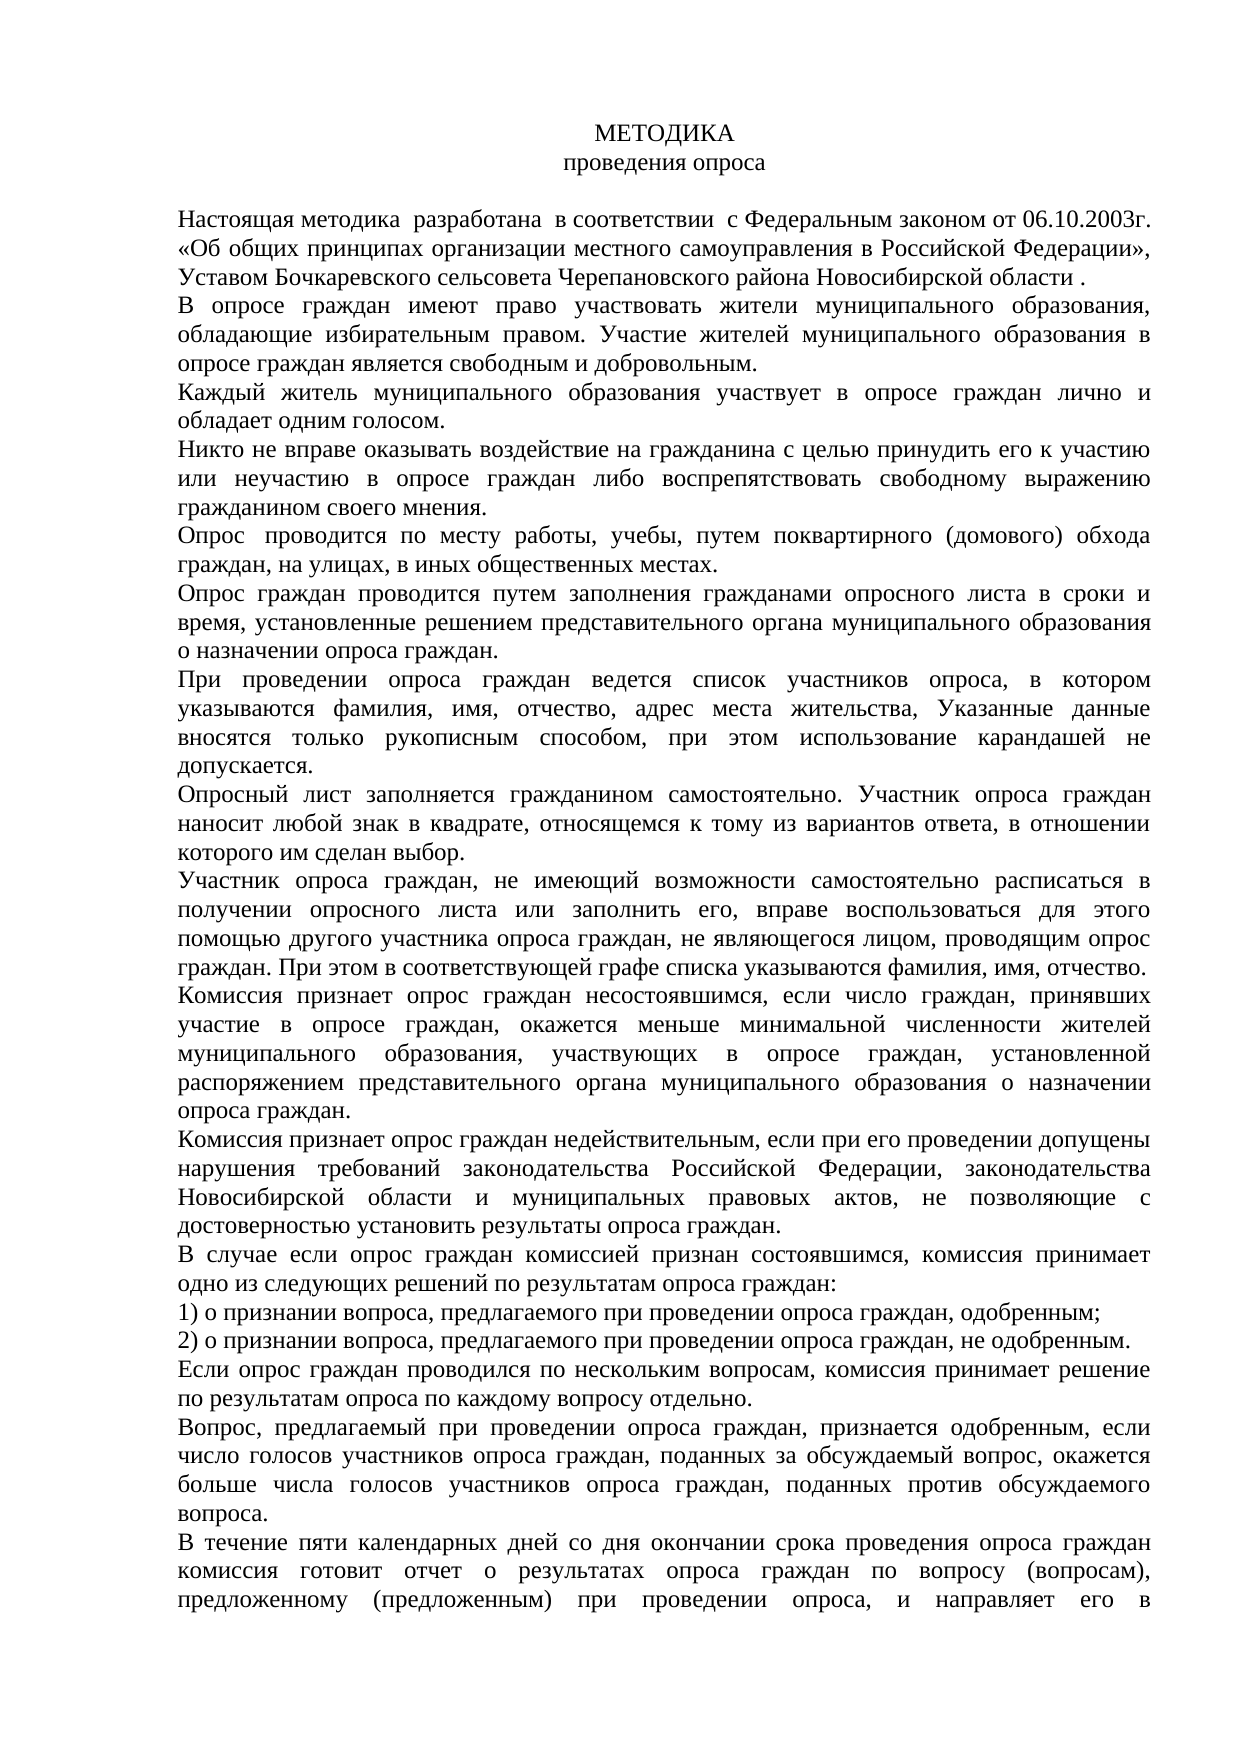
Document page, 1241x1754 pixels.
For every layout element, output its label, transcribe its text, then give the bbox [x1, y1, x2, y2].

text проведения опроса [177, 147, 1152, 176]
text Вопрос, предлагаемый при проведении опроса граждан, признается одобренным, если число голосов участников опроса граждан, поданных за обсуждаемый вопрос, окажется больше числа голосов участников опроса граждан, поданных против обсуждаемого вопроса. [177, 1412, 1152, 1527]
text Комиссия признает опрос граждан несостоявшимся, если число граждан, принявших участие в опросе граждан, окажется меньше минимальной численности жителей муниципального образования, участвующих в опросе граждан, установленной распоряжением представительного органа муниципального образования о назначении опроса граждан. [177, 981, 1152, 1124]
text При проведении опроса граждан ведется список участников опроса, в котором указываются фамилия, имя, отчество, адрес места жительства, Указанные данные вносятся только рукописным способом, при этом использование карандашей не допускается. [177, 664, 1152, 779]
text Участник опроса граждан, не имеющий возможности самостоятельно расписаться в получении опросного листа или заполнить его, вправе воспользоваться для этого помощью другого участника опроса граждан, не являющегося лицом, проводящим опрос граждан. При этом в соответствующей графе списка указываются фамилия, имя, отчество. [177, 866, 1152, 981]
text Настоящая методика разработана в соответствии с Федеральным законом от 06.10.2003г. «Об общих принципах организации местного самоуправления в Российской Федерации», Уставом Бочкаревского сельсовета Черепановского района Новосибирской области . [177, 204, 1152, 291]
text Опрос граждан проводится путем заполнения гражданами опросного листа в сроки и время, установленные решением представительного органа муниципального образования о назначении опроса граждан. [177, 578, 1152, 664]
text Никто не вправе оказывать воздействие на гражданина с целью принудить его к участию или неучастию в опросе граждан либо воспрепятствовать свободному выражению гражданином своего мнения. [177, 434, 1152, 521]
text МЕТОДИКА [177, 118, 1152, 147]
text Опрос проводится по месту работы, учебы, путем поквартирного (домового) обхода граждан, на улицах, в иных общественных местах. [177, 521, 1152, 578]
text 1) о признании вопроса, предлагаемого при проведении опроса граждан, одобренным; [177, 1297, 1152, 1326]
text В случае если опрос граждан комиссией признан состоявшимся, комиссия принимает одно из следующих решений по результатам опроса граждан: [177, 1239, 1152, 1297]
text Если опрос граждан проводился по нескольким вопросам, комиссия принимает решение по результатам опроса по каждому вопросу отдельно. [177, 1354, 1152, 1412]
text 2) о признании вопроса, предлагаемого при проведении опроса граждан, не одобренным. [177, 1326, 1152, 1354]
text Опросный лист заполняется гражданином самостоятельно. Участник опроса граждан наносит любой знак в квадрате, относящемся к тому из вариантов ответа, в отношении которого им сделан выбор. [177, 779, 1152, 866]
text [177, 1527, 1152, 1613]
text Каждый житель муниципального образования участвует в опросе граждан лично и обладает одним голосом. [177, 377, 1152, 434]
text В опросе граждан имеют право участвовать жители муниципального образования, обладающие избирательным правом. Участие жителей муниципального образования в опросе граждан является свободным и добровольным. [177, 291, 1152, 377]
text Комиссия признает опрос граждан недействительным, если при его проведении допущены нарушения требований законодательства Российской Федерации, законодательства Новосибирской области и муниципальных правовых актов, не позволяющие с достоверностью установить результаты опроса граждан. [177, 1124, 1152, 1239]
